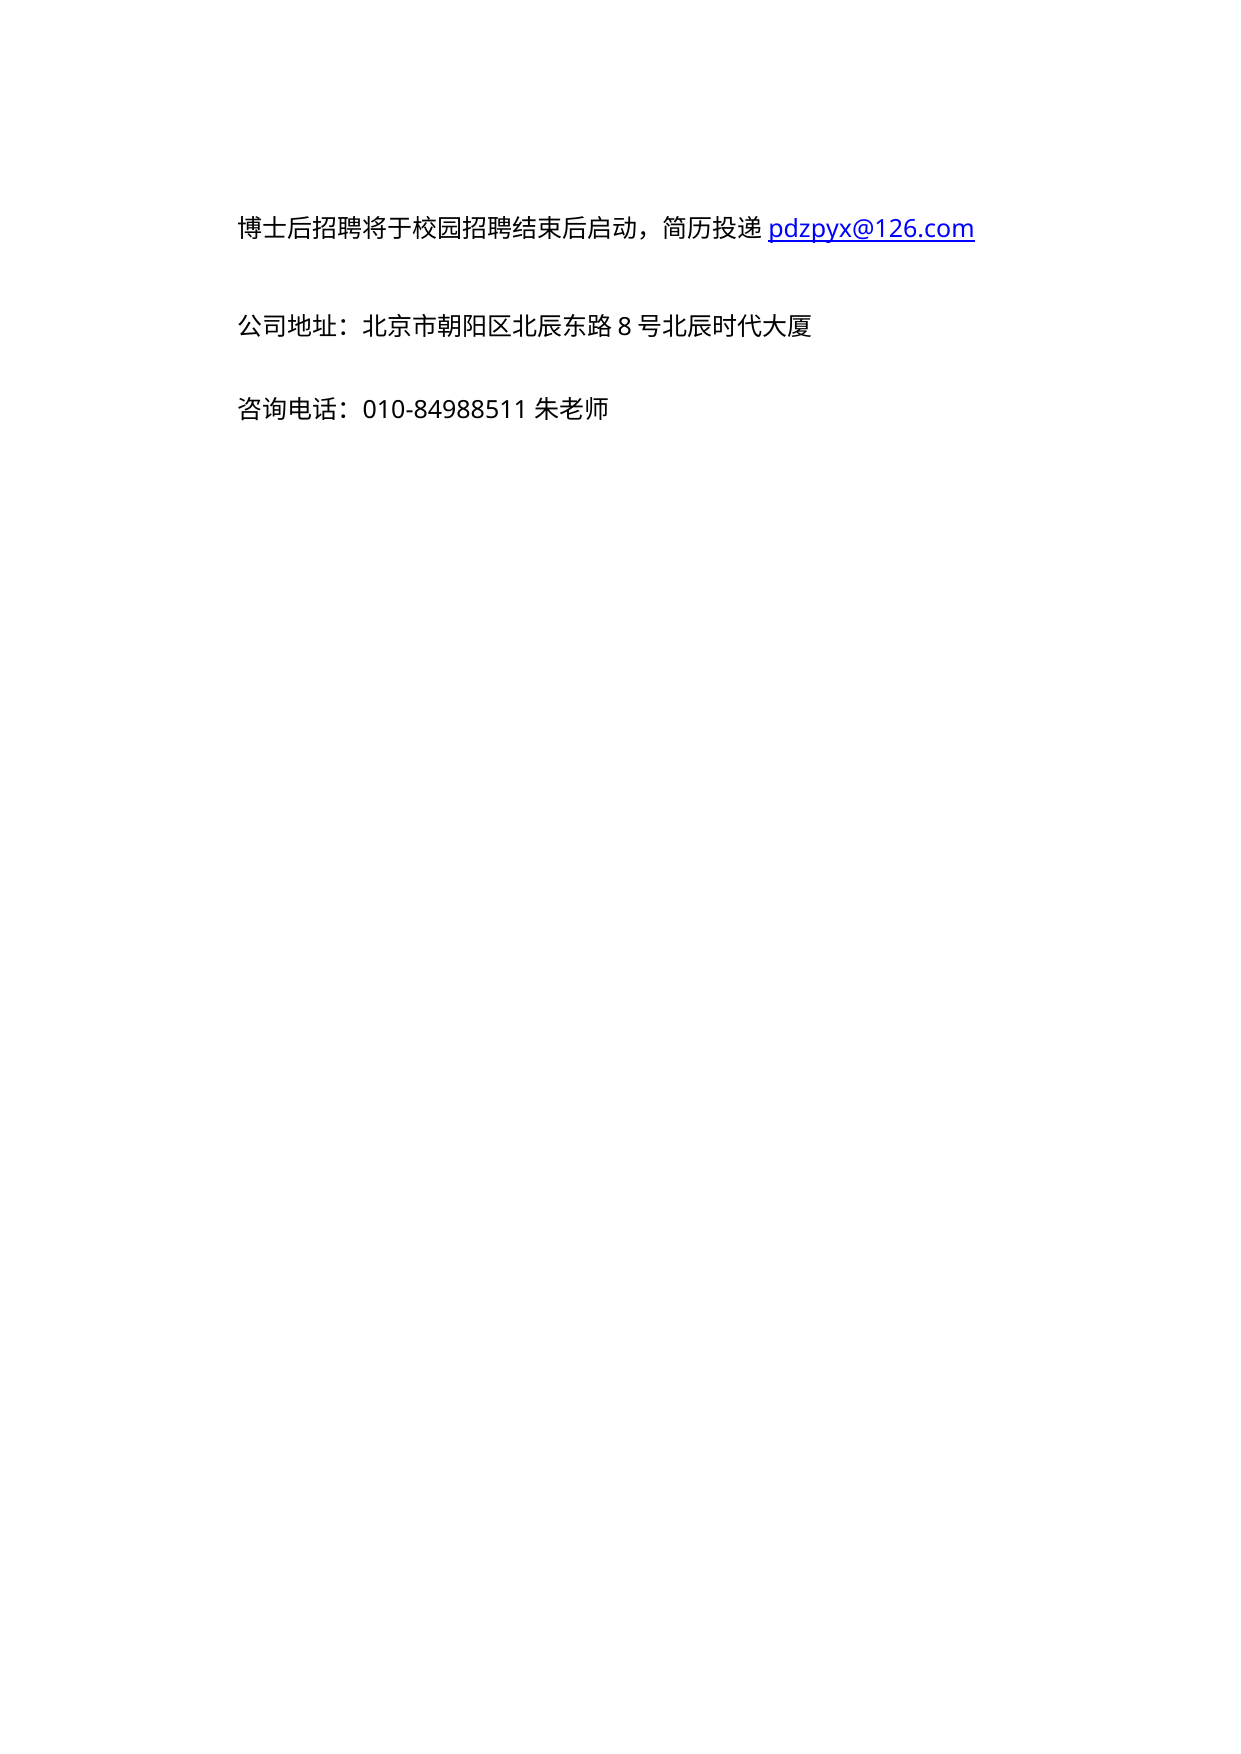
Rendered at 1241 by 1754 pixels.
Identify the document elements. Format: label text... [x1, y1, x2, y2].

text 咨询电话：010-84988511 朱老师 [187, 375, 1053, 440]
text 博士后招聘将于校园招聘结束后启动，简历投递 pdzpyx@126.com [187, 194, 1053, 259]
text 公司地址：北京市朝阳区北辰东路8号北辰时代大厦 [187, 292, 1053, 357]
